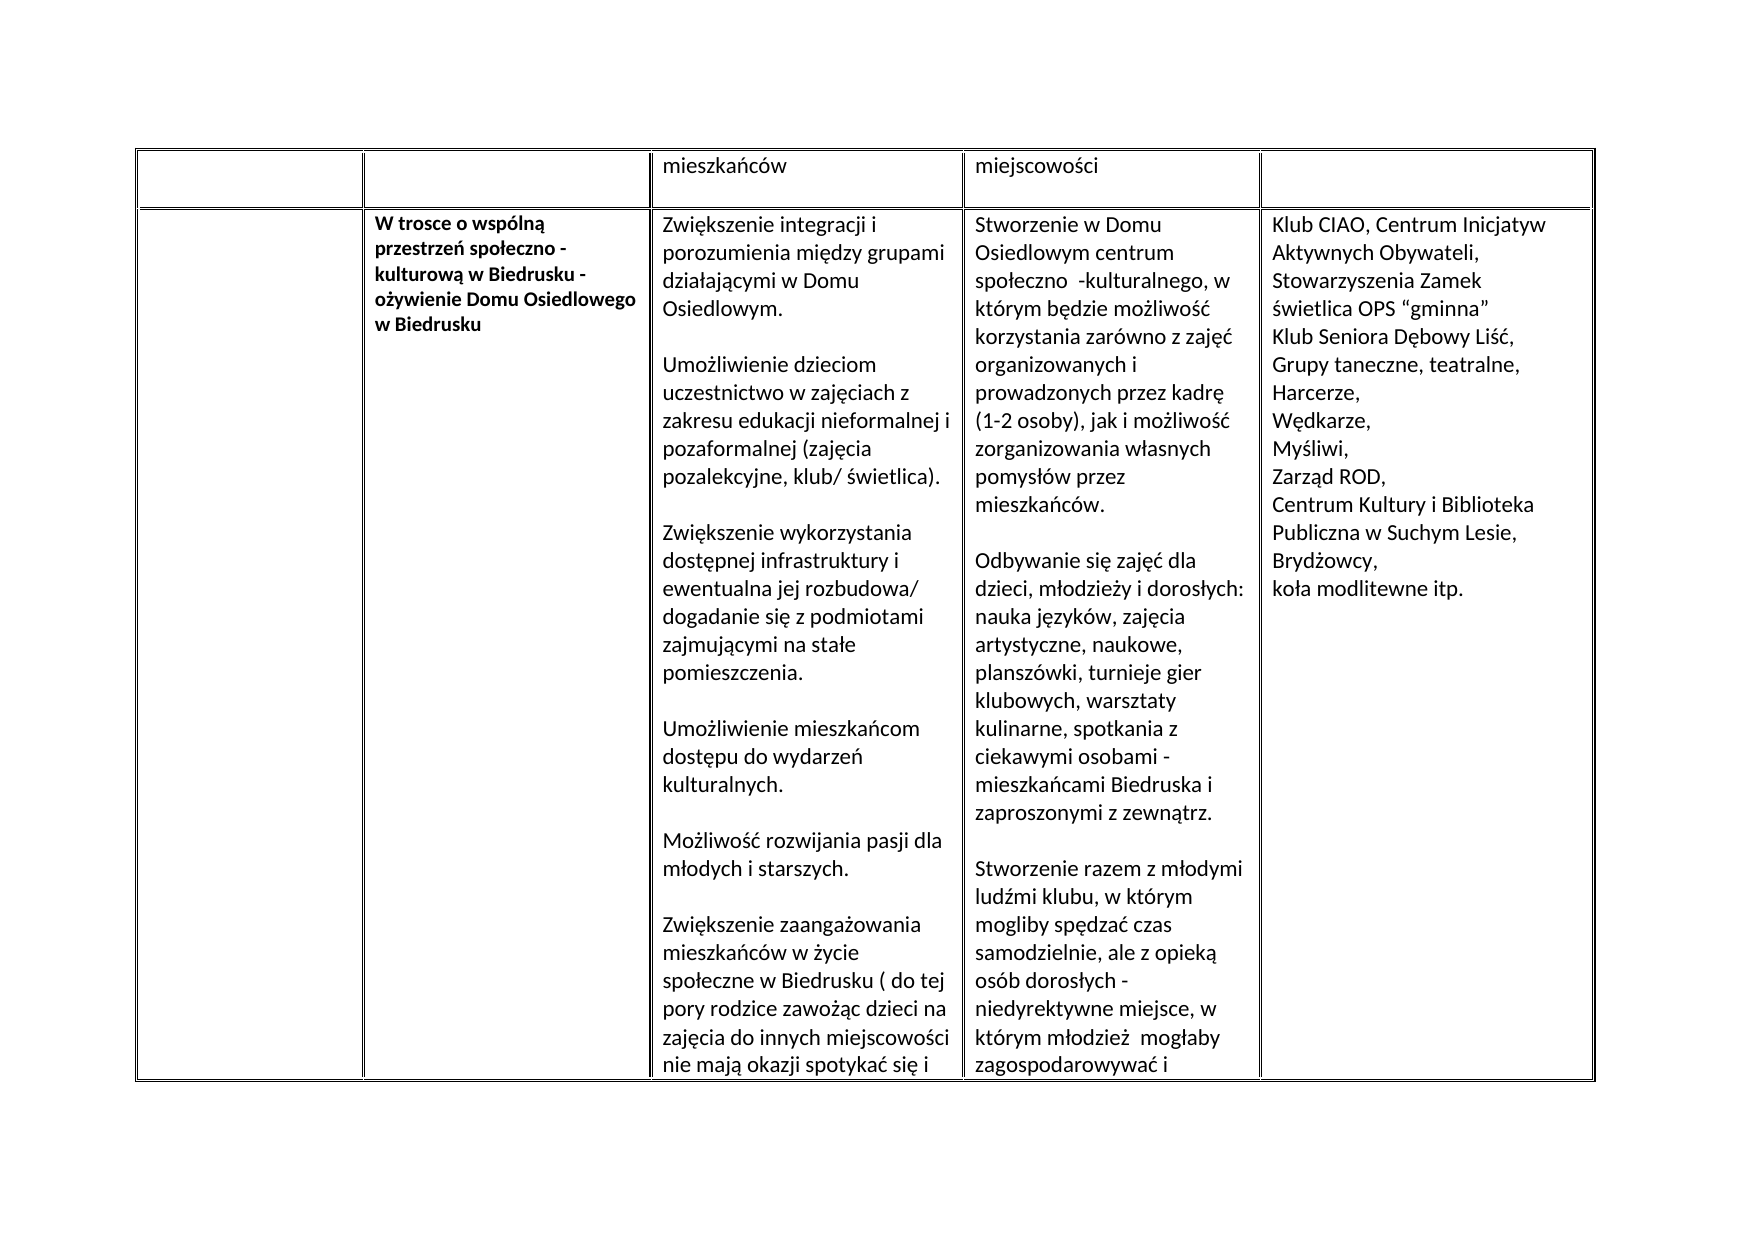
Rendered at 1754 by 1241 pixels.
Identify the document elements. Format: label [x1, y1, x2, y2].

table_cell [1261, 151, 1592, 207]
table_cell [651, 149, 964, 207]
table_cell [964, 207, 1261, 1079]
table_cell [363, 210, 651, 1079]
table_cell [964, 149, 1261, 207]
table_cell [363, 151, 651, 207]
table_cell [138, 207, 363, 1079]
table_cell [651, 207, 964, 1079]
table_cell [1261, 207, 1592, 1079]
table_cell [138, 151, 363, 207]
